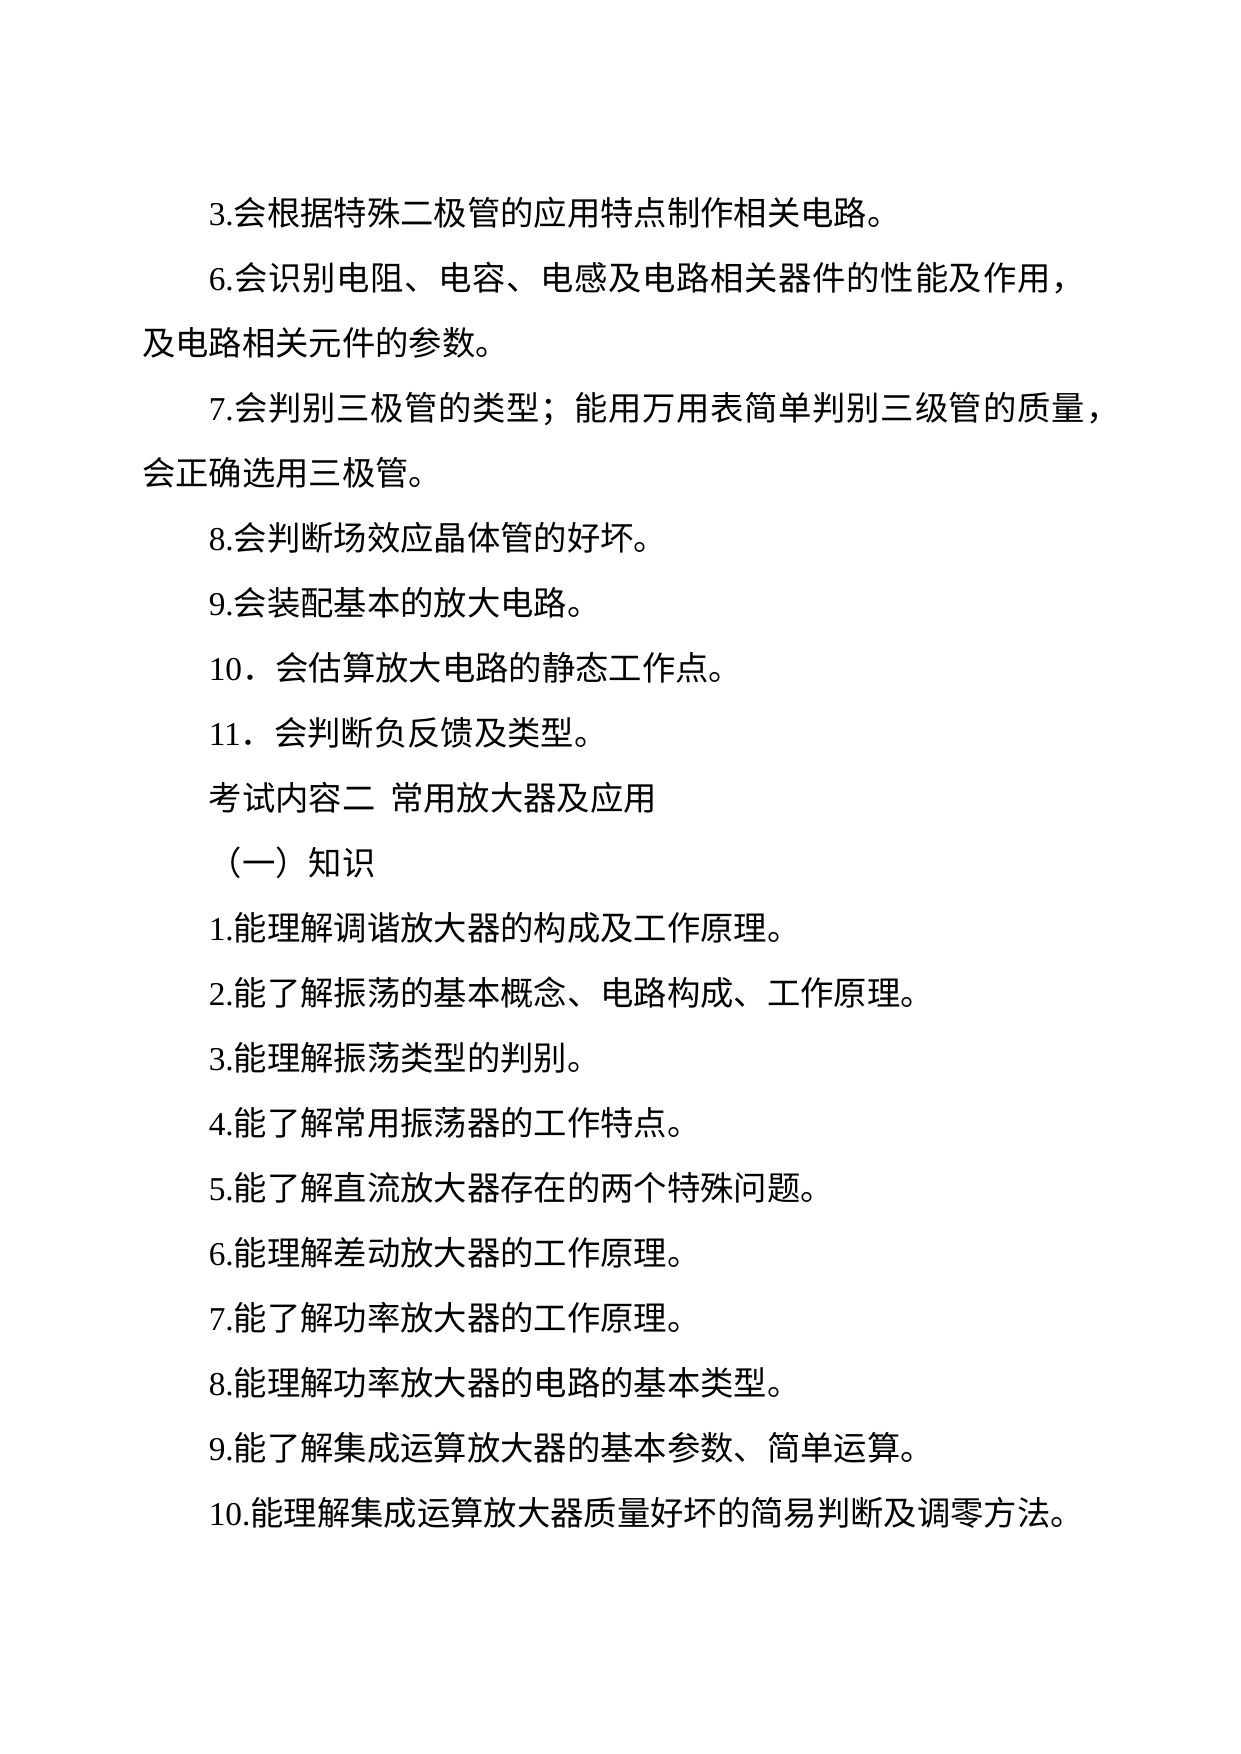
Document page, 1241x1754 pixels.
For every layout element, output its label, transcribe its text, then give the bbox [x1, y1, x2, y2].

text （一）知识 [142, 828, 1087, 893]
text 2.能了解振荡的基本概念、电路构成、工作原理。 [142, 958, 1087, 1023]
text 3.能理解振荡类型的判别。 [142, 1023, 1087, 1088]
text 10.能理解集成运算放大器质量好坏的简易判断及调零方法。 [142, 1478, 1087, 1543]
text 9.能了解集成运算放大器的基本参数、简单运算。 [142, 1413, 1087, 1478]
text 10．会估算放大电路的静态工作点。 [142, 633, 1087, 698]
text 7.能了解功率放大器的工作原理。 [142, 1283, 1087, 1348]
text 11．会判断负反馈及类型。 [142, 698, 1087, 763]
text 4.能了解常用振荡器的工作特点。 [142, 1088, 1087, 1153]
text 3.会根据特殊二极管的应用特点制作相关电路。 [142, 178, 1087, 243]
text 8.会判断场效应晶体管的好坏。 [142, 503, 1087, 568]
text 6.会识别电阻、电容、电感及电路相关器件的性能及作用，及电路相关元件的参数。 [142, 243, 1087, 373]
text 8.能理解功率放大器的电路的基本类型。 [142, 1348, 1087, 1413]
text 7.会判别三极管的类型；能用万用表简单判别三级管的质量，会正确选用三极管。 [142, 373, 1087, 503]
text 5.能了解直流放大器存在的两个特殊问题。 [142, 1153, 1087, 1218]
text 1.能理解调谐放大器的构成及工作原理。 [142, 893, 1087, 958]
text 9.会装配基本的放大电路。 [142, 568, 1087, 633]
text 6.能理解差动放大器的工作原理。 [142, 1218, 1087, 1283]
text 考试内容二 常用放大器及应用 [142, 763, 1087, 828]
